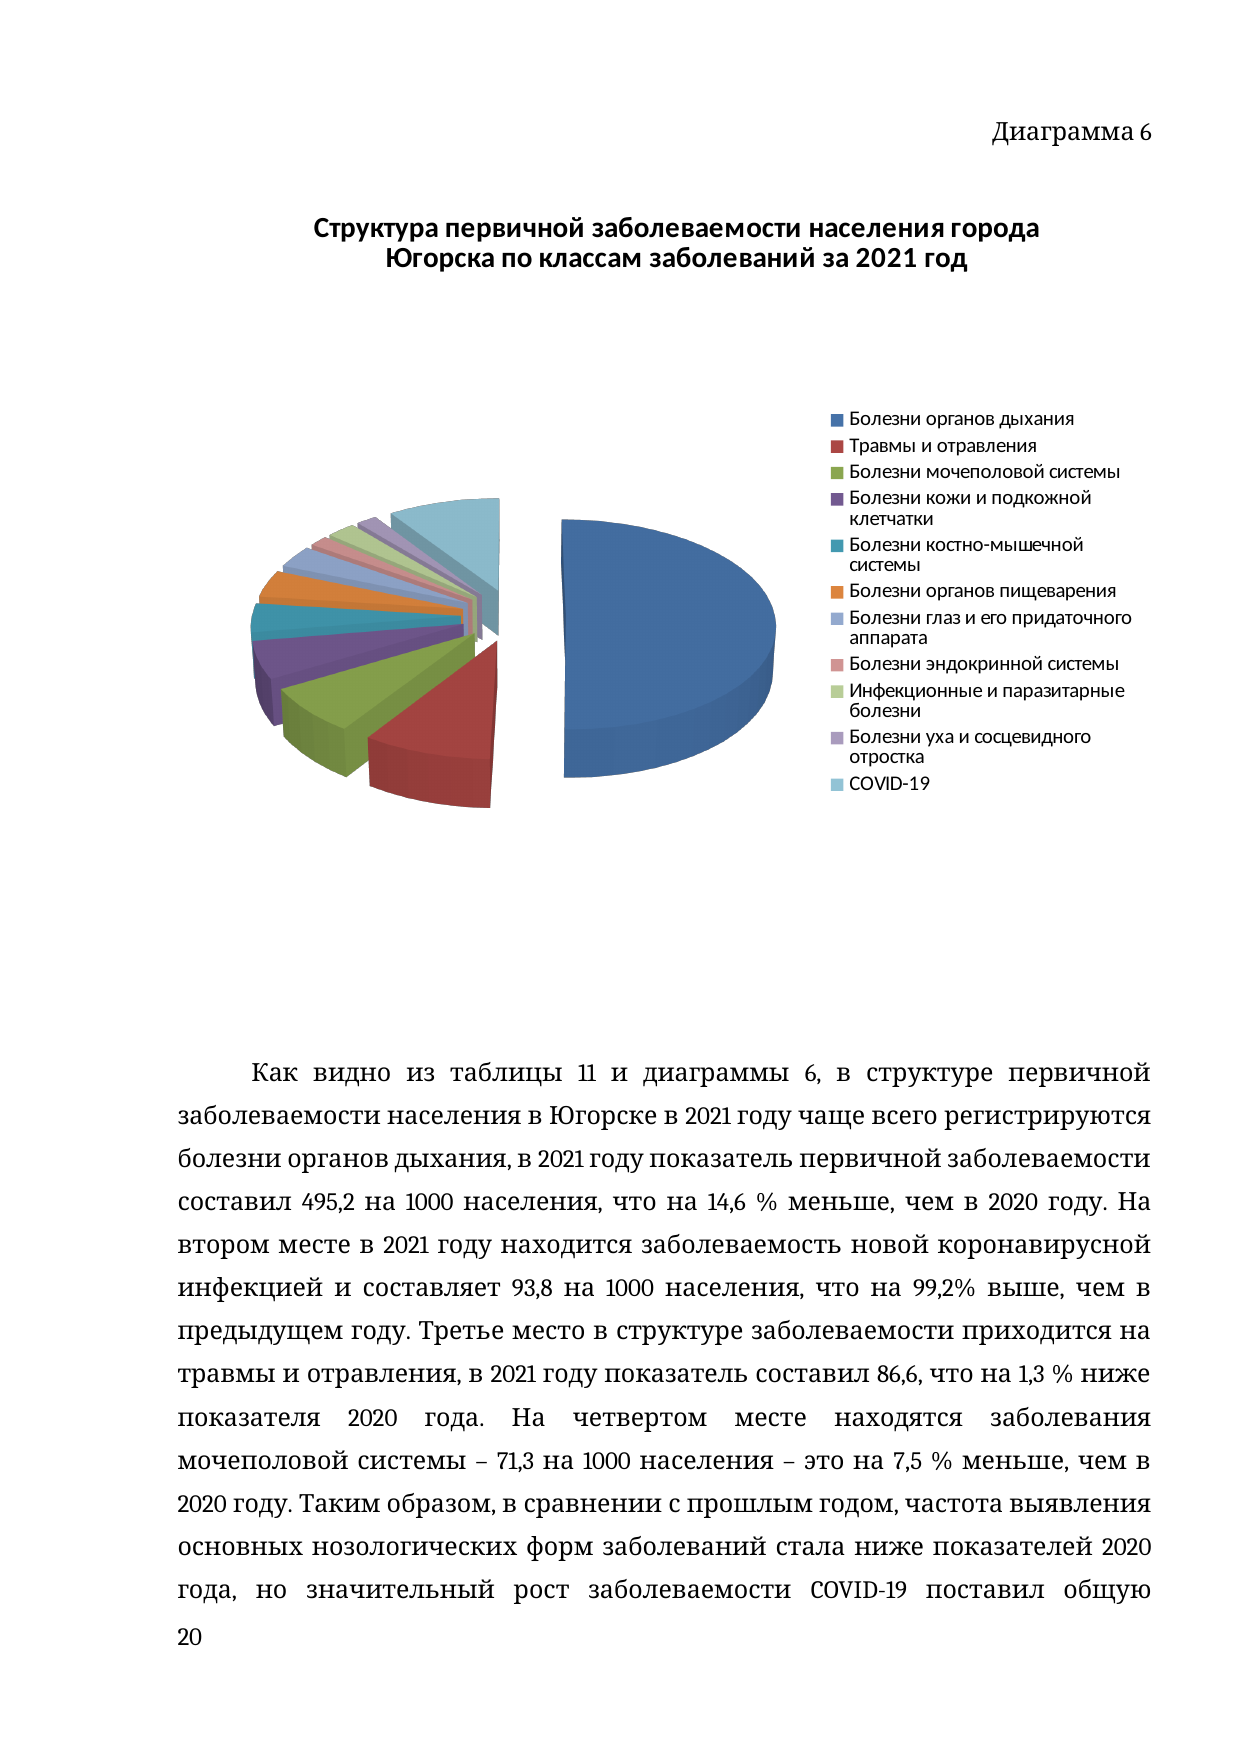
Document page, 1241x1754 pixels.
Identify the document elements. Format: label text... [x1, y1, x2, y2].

text Диаграмма 6 [177, 118, 1152, 147]
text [177, 1058, 1152, 1605]
